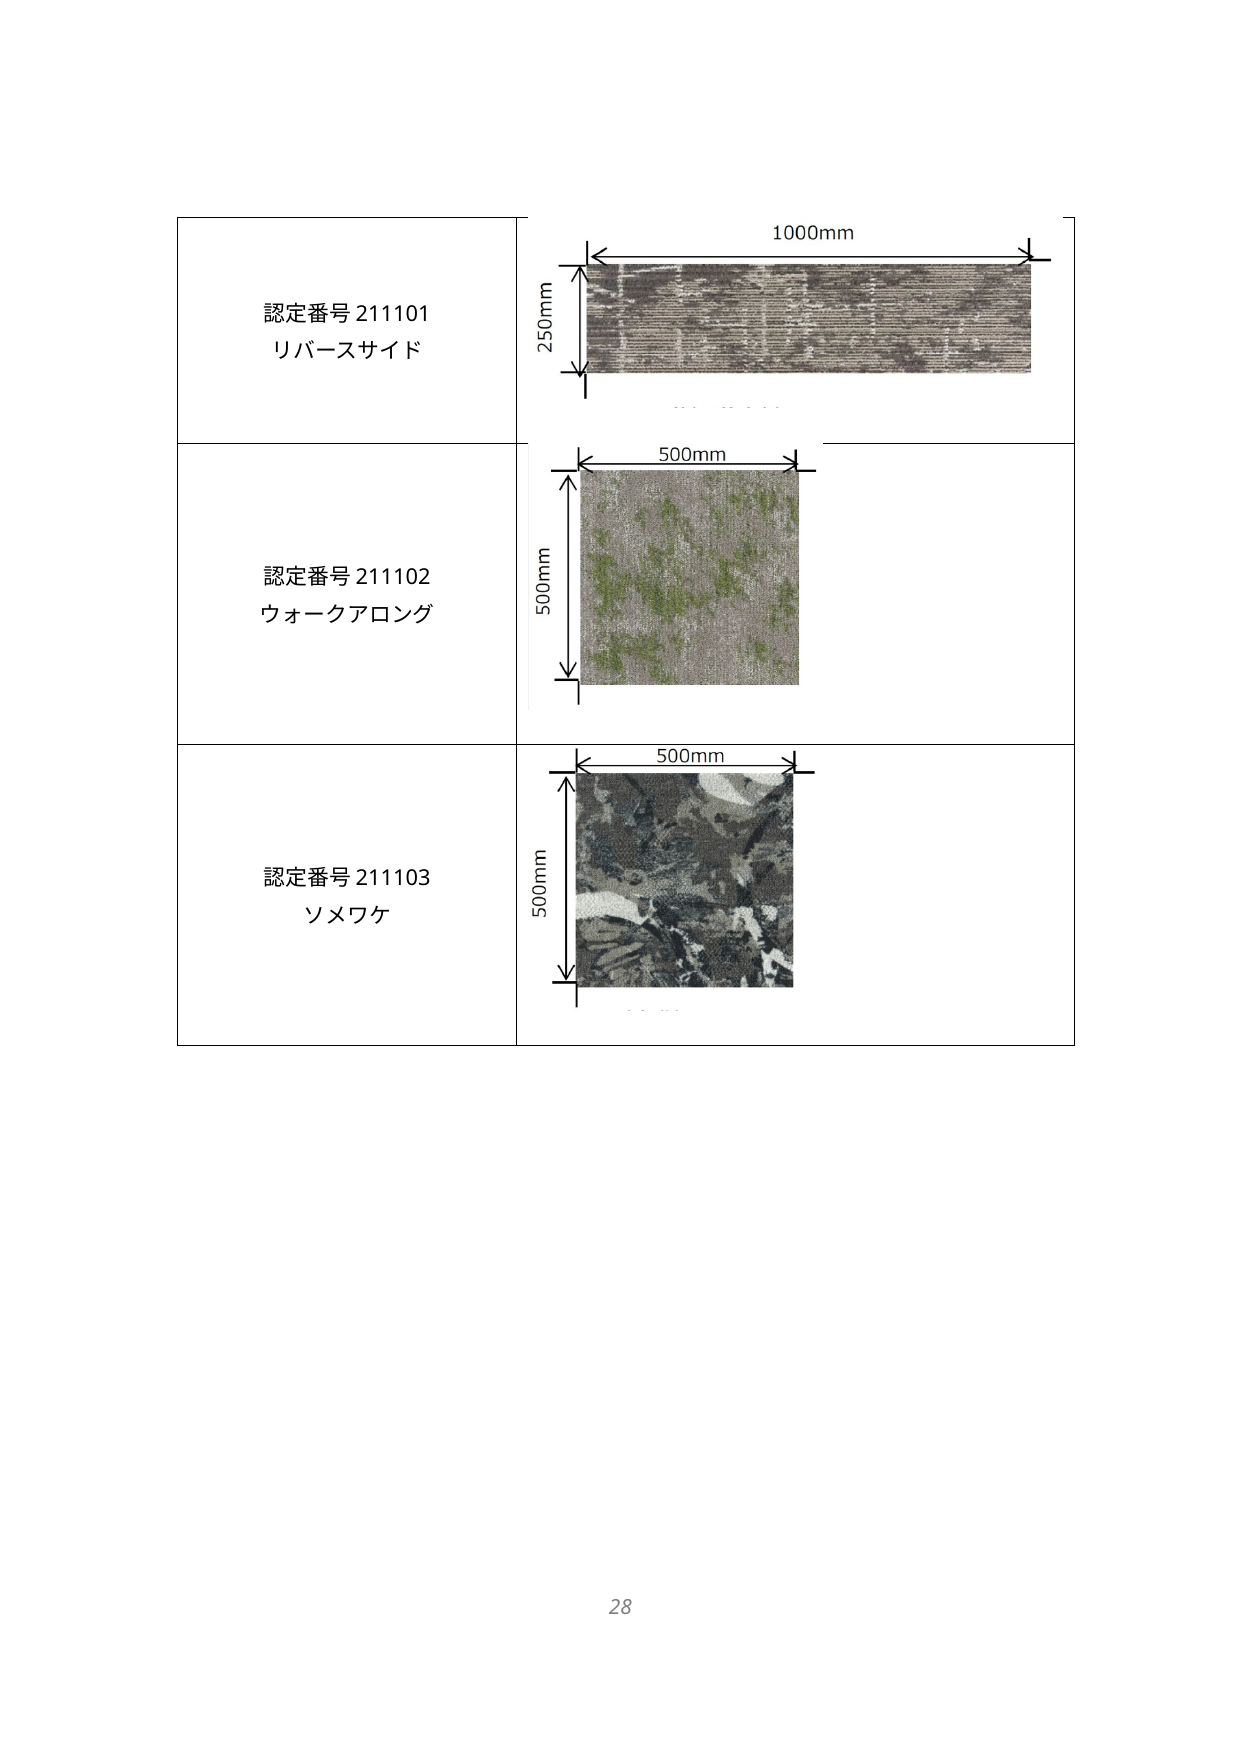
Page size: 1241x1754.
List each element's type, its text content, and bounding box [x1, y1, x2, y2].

picture [528, 443, 823, 710]
table_cell 認定番号211103 ソメワケ [178, 745, 516, 1045]
picture [528, 217, 1063, 408]
table_cell 認定番号211101 リバースサイド [178, 218, 516, 443]
table_cell [517, 745, 1074, 1045]
table_cell 認定番号211102 ウォークアロング [178, 444, 516, 744]
table_cell [517, 444, 1074, 744]
table_cell [517, 218, 1074, 443]
picture [528, 745, 821, 1011]
